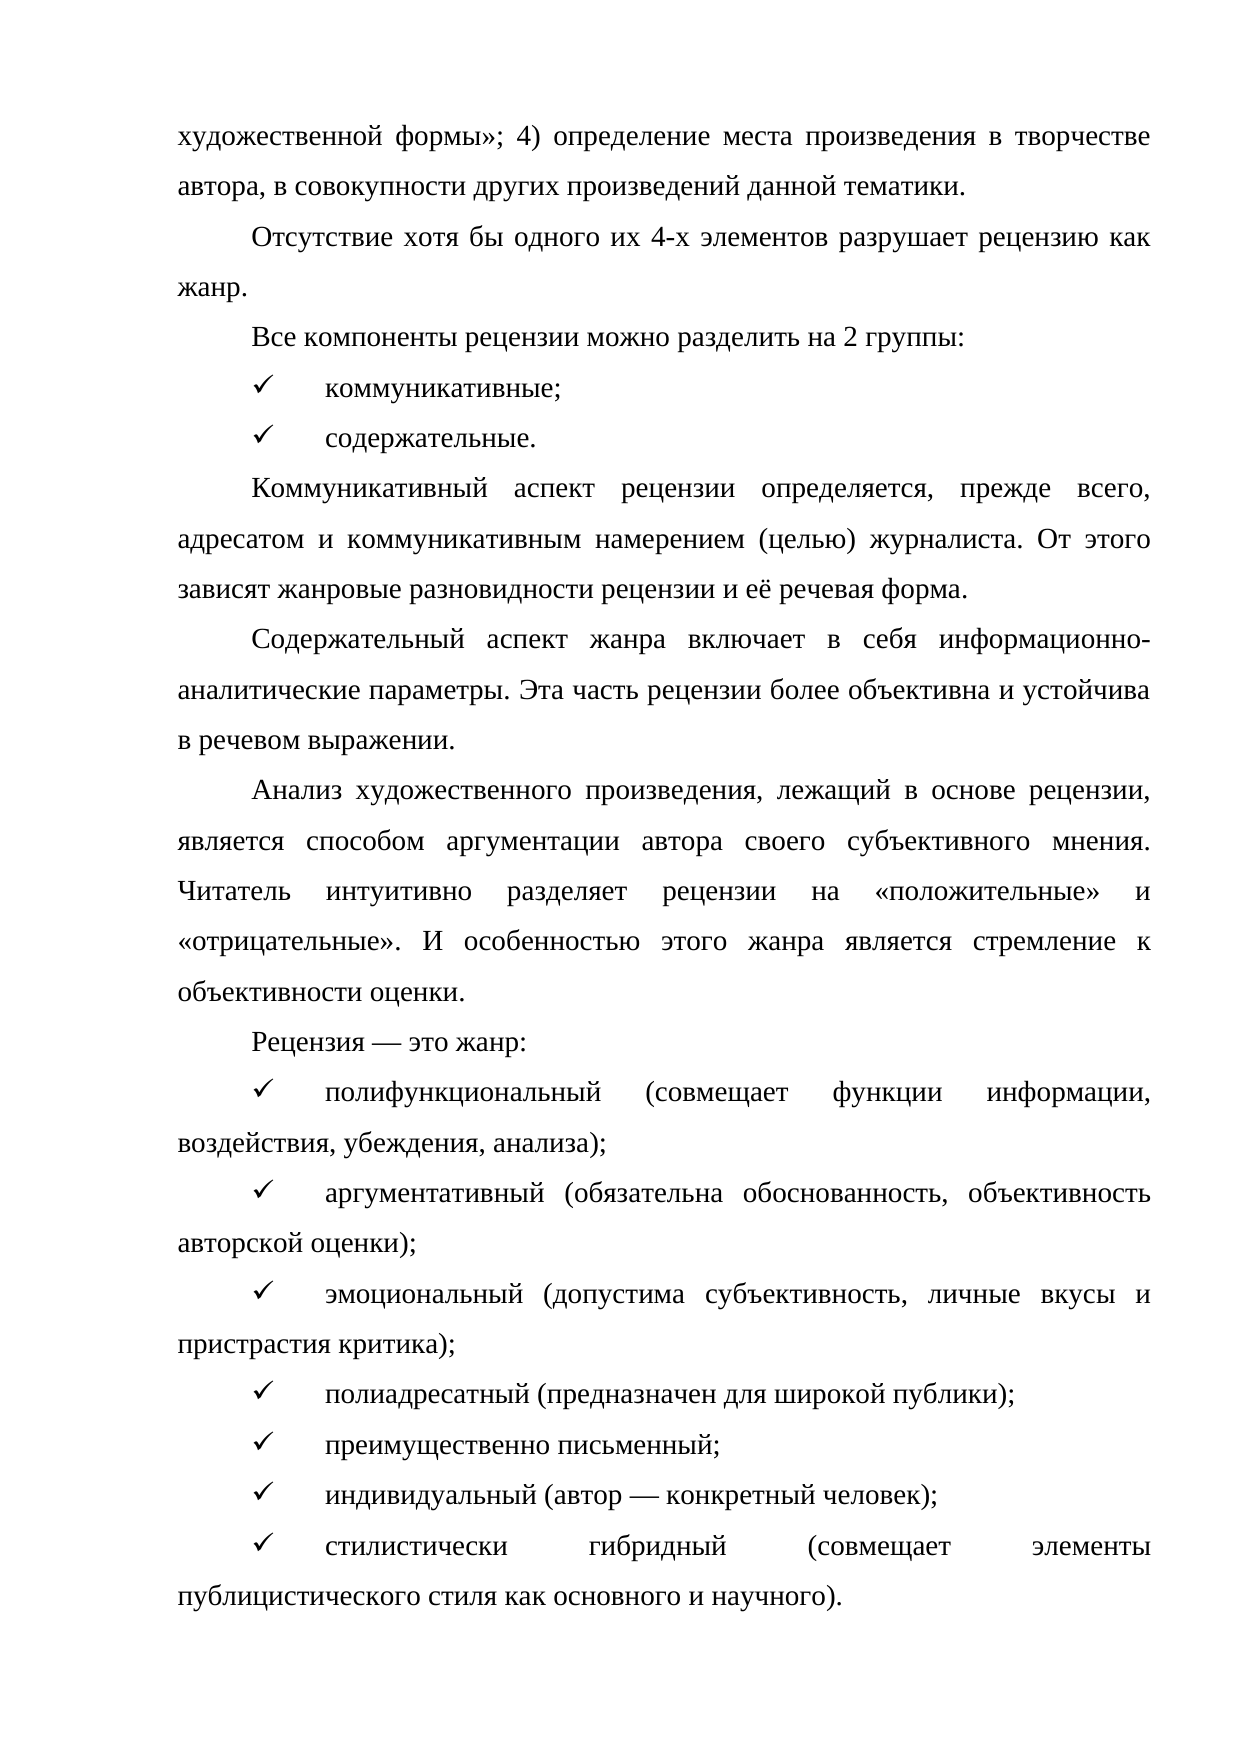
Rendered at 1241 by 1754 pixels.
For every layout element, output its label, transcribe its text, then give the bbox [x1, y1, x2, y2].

text Содержательный аспект жанра включает в себя информационно-аналитические параметры. Эта часть рецензии более объективна и устойчива в речевом выражении. [177, 621, 1152, 756]
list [177, 118, 1152, 202]
list преимущественно письменный; [177, 1427, 1152, 1461]
text Отсутствие хотя бы одного их 4-х элементов разрушает рецензию как жанр. [177, 219, 1152, 303]
list полифункциональный (совмещает функции информации, воздействия, убеждения, анализа); [177, 1074, 1152, 1158]
list индивидуальный (автор — конкретный человек); [177, 1477, 1152, 1511]
list коммуникативные; [177, 370, 1152, 403]
list полиадресатный (предназначен для широкой публики); [177, 1376, 1152, 1410]
text Коммуникативный аспект рецензии определяется, прежде всего, адресатом и коммуникативным намерением (целью) журналиста. От этого зависят жанровые разновидности рецензии и её речевая форма. [177, 471, 1152, 605]
text Рецензия — это жанр: [177, 1024, 1152, 1057]
text Анализ художественного произведения, лежащий в основе рецензии, является способом аргументации автора своего субъективного мнения. Читатель интуитивно разделяет рецензии на «положительные» и «отрицательные». И особенностью этого жанра является стремление к объективности оценки. [177, 772, 1152, 1007]
list аргументативный (обязательна обоснованность, объективность авторской оценки); [177, 1175, 1152, 1259]
list эмоциональный (допустима субъективность, личные вкусы и пристрастия критика); [177, 1276, 1152, 1360]
text Все компоненты рецензии можно разделить на 2 группы: [177, 319, 1152, 353]
list содержательные. [177, 420, 1152, 454]
list стилистически гибридный (совмещает элементы публицистического стиля как основного и научного). [177, 1528, 1152, 1612]
